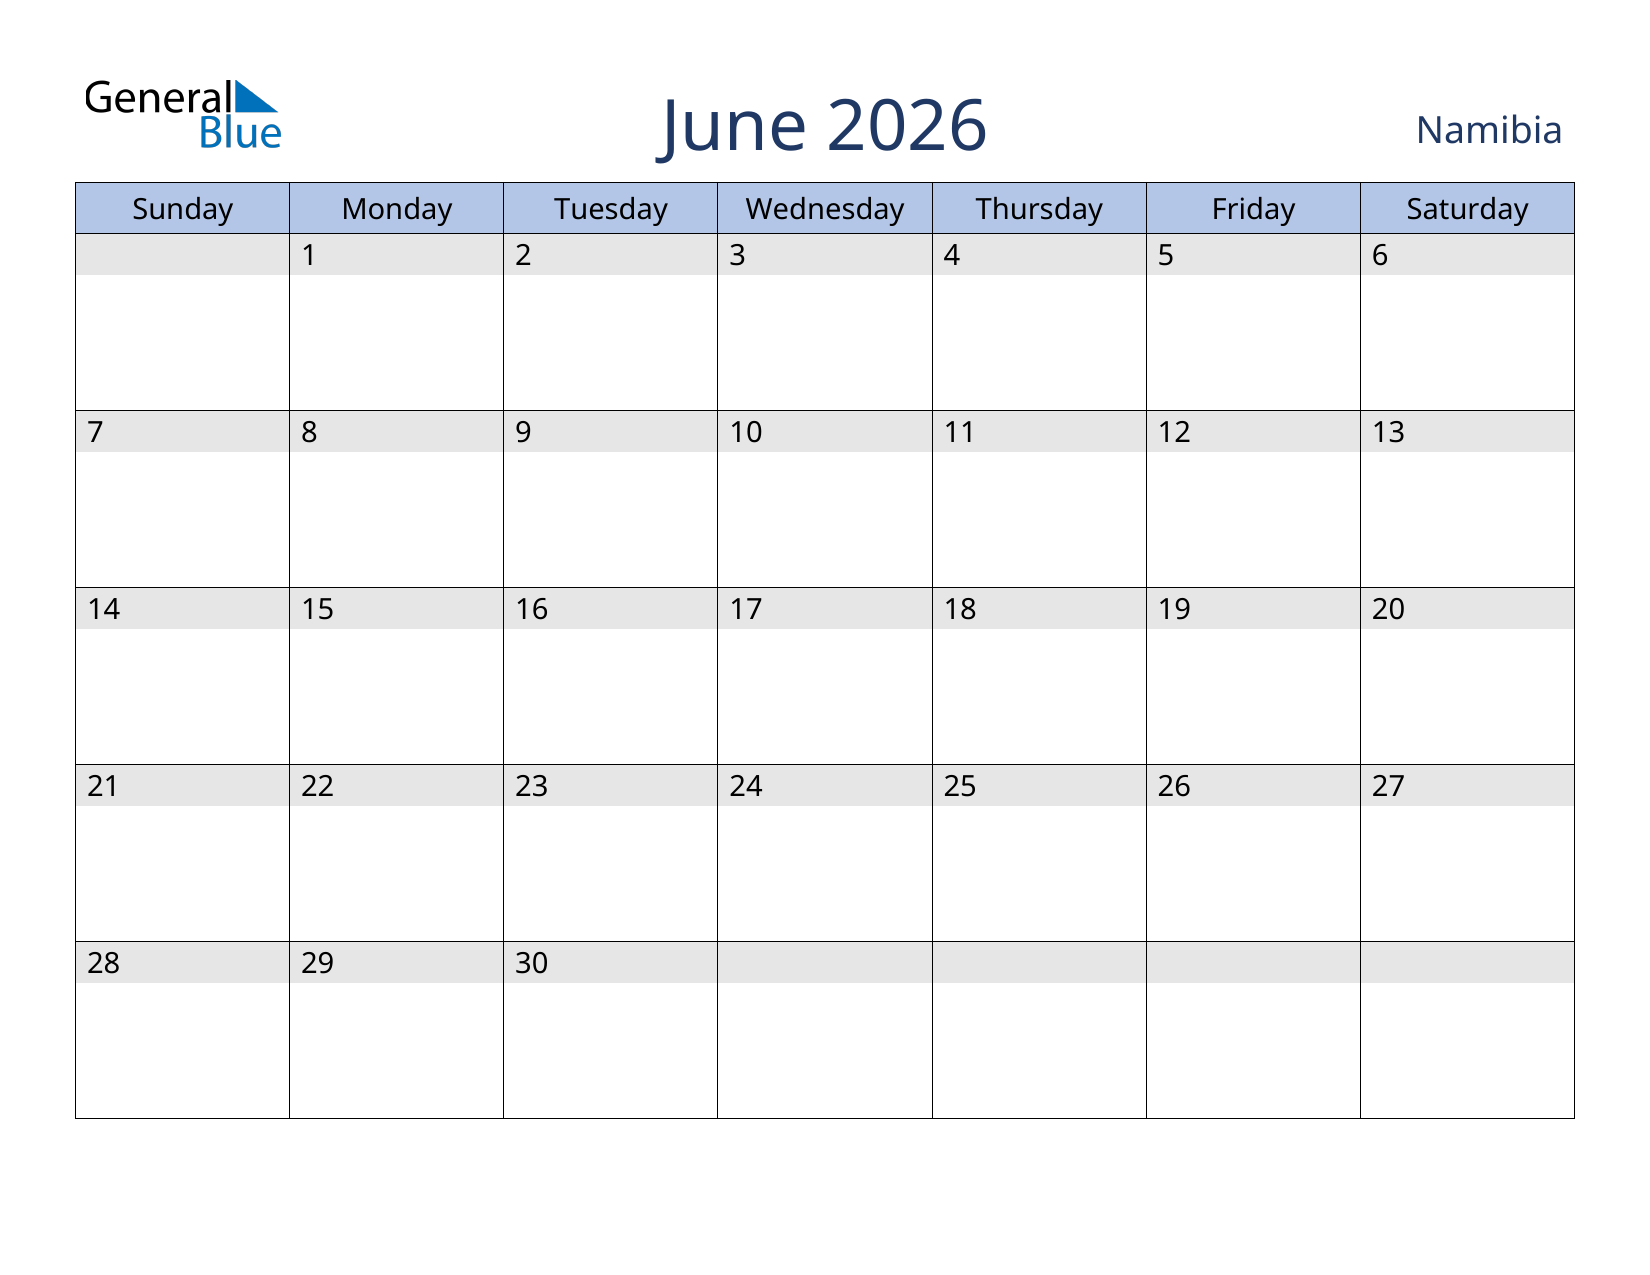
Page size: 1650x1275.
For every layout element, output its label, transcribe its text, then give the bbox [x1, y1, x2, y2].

table_cell 18 [933, 588, 1146, 629]
table_cell [1361, 275, 1574, 410]
table_cell [1147, 629, 1360, 764]
table_cell [718, 806, 932, 941]
table_cell 23 [504, 765, 717, 806]
table_cell [76, 983, 289, 1118]
table_cell 4 [933, 234, 1146, 275]
table_cell [290, 983, 503, 1118]
table_cell [718, 452, 932, 587]
table_cell [933, 452, 1146, 587]
table_cell [290, 275, 503, 410]
table_cell Wednesday [718, 183, 932, 233]
table_cell 11 [933, 411, 1146, 452]
table_cell [504, 629, 717, 764]
table_cell [504, 806, 717, 941]
table_cell 5 [1147, 234, 1360, 275]
table_cell 28 [76, 942, 289, 983]
table_cell [76, 452, 289, 587]
table_cell 7 [76, 411, 289, 452]
table_cell 9 [504, 411, 717, 452]
table_cell [933, 983, 1146, 1118]
table_cell [1361, 806, 1574, 941]
table_cell [933, 806, 1146, 941]
table_cell 25 [933, 765, 1146, 806]
table_cell Sunday [76, 183, 289, 233]
table_cell [933, 629, 1146, 764]
table_cell 26 [1147, 765, 1360, 806]
table_cell 27 [1361, 765, 1574, 806]
picture [86, 80, 281, 148]
table_header [76, 75, 503, 182]
table_cell [718, 629, 932, 764]
table_cell [76, 629, 289, 764]
table_cell Monday [290, 183, 503, 233]
table_cell 24 [718, 765, 932, 806]
table_cell 3 [718, 234, 932, 275]
table_cell [718, 942, 932, 983]
table_cell [1361, 452, 1574, 587]
table_cell 15 [290, 588, 503, 629]
table_cell 2 [504, 234, 717, 275]
table_cell 10 [718, 411, 932, 452]
table_cell 20 [1361, 588, 1574, 629]
table_cell Friday [1147, 183, 1360, 233]
table_cell Thursday [933, 183, 1146, 233]
table_cell [504, 452, 717, 587]
table_cell [1147, 452, 1360, 587]
table_cell 13 [1361, 411, 1574, 452]
table_cell [1147, 275, 1360, 410]
table_cell [933, 275, 1146, 410]
table_cell 29 [290, 942, 503, 983]
table_cell Tuesday [504, 183, 717, 233]
table_cell 22 [290, 765, 503, 806]
table_cell 6 [1361, 234, 1574, 275]
table_cell 14 [76, 588, 289, 629]
table_cell [1361, 942, 1574, 983]
table_cell [1147, 983, 1360, 1118]
table_cell 17 [718, 588, 932, 629]
table_cell 8 [290, 411, 503, 452]
table_cell 19 [1147, 588, 1360, 629]
table_header Namibia [1146, 75, 1574, 182]
table_cell [1361, 983, 1574, 1118]
table_cell [290, 452, 503, 587]
table_cell [1147, 942, 1360, 983]
table_cell [76, 806, 289, 941]
table_cell [76, 275, 289, 410]
table_header June 2026 [504, 75, 1146, 182]
table_cell 16 [504, 588, 717, 629]
table_cell [290, 629, 503, 764]
table_cell 21 [76, 765, 289, 806]
table_cell [1147, 806, 1360, 941]
table_cell [504, 275, 717, 410]
table_cell [1361, 629, 1574, 764]
table_cell Saturday [1361, 183, 1574, 233]
table_cell [718, 275, 932, 410]
table_cell 1 [290, 234, 503, 275]
table_cell [76, 234, 289, 275]
table_cell [718, 983, 932, 1118]
table_cell [504, 983, 717, 1118]
table_cell 30 [504, 942, 717, 983]
table_cell [933, 942, 1146, 983]
table_cell 12 [1147, 411, 1360, 452]
table_cell [290, 806, 503, 941]
